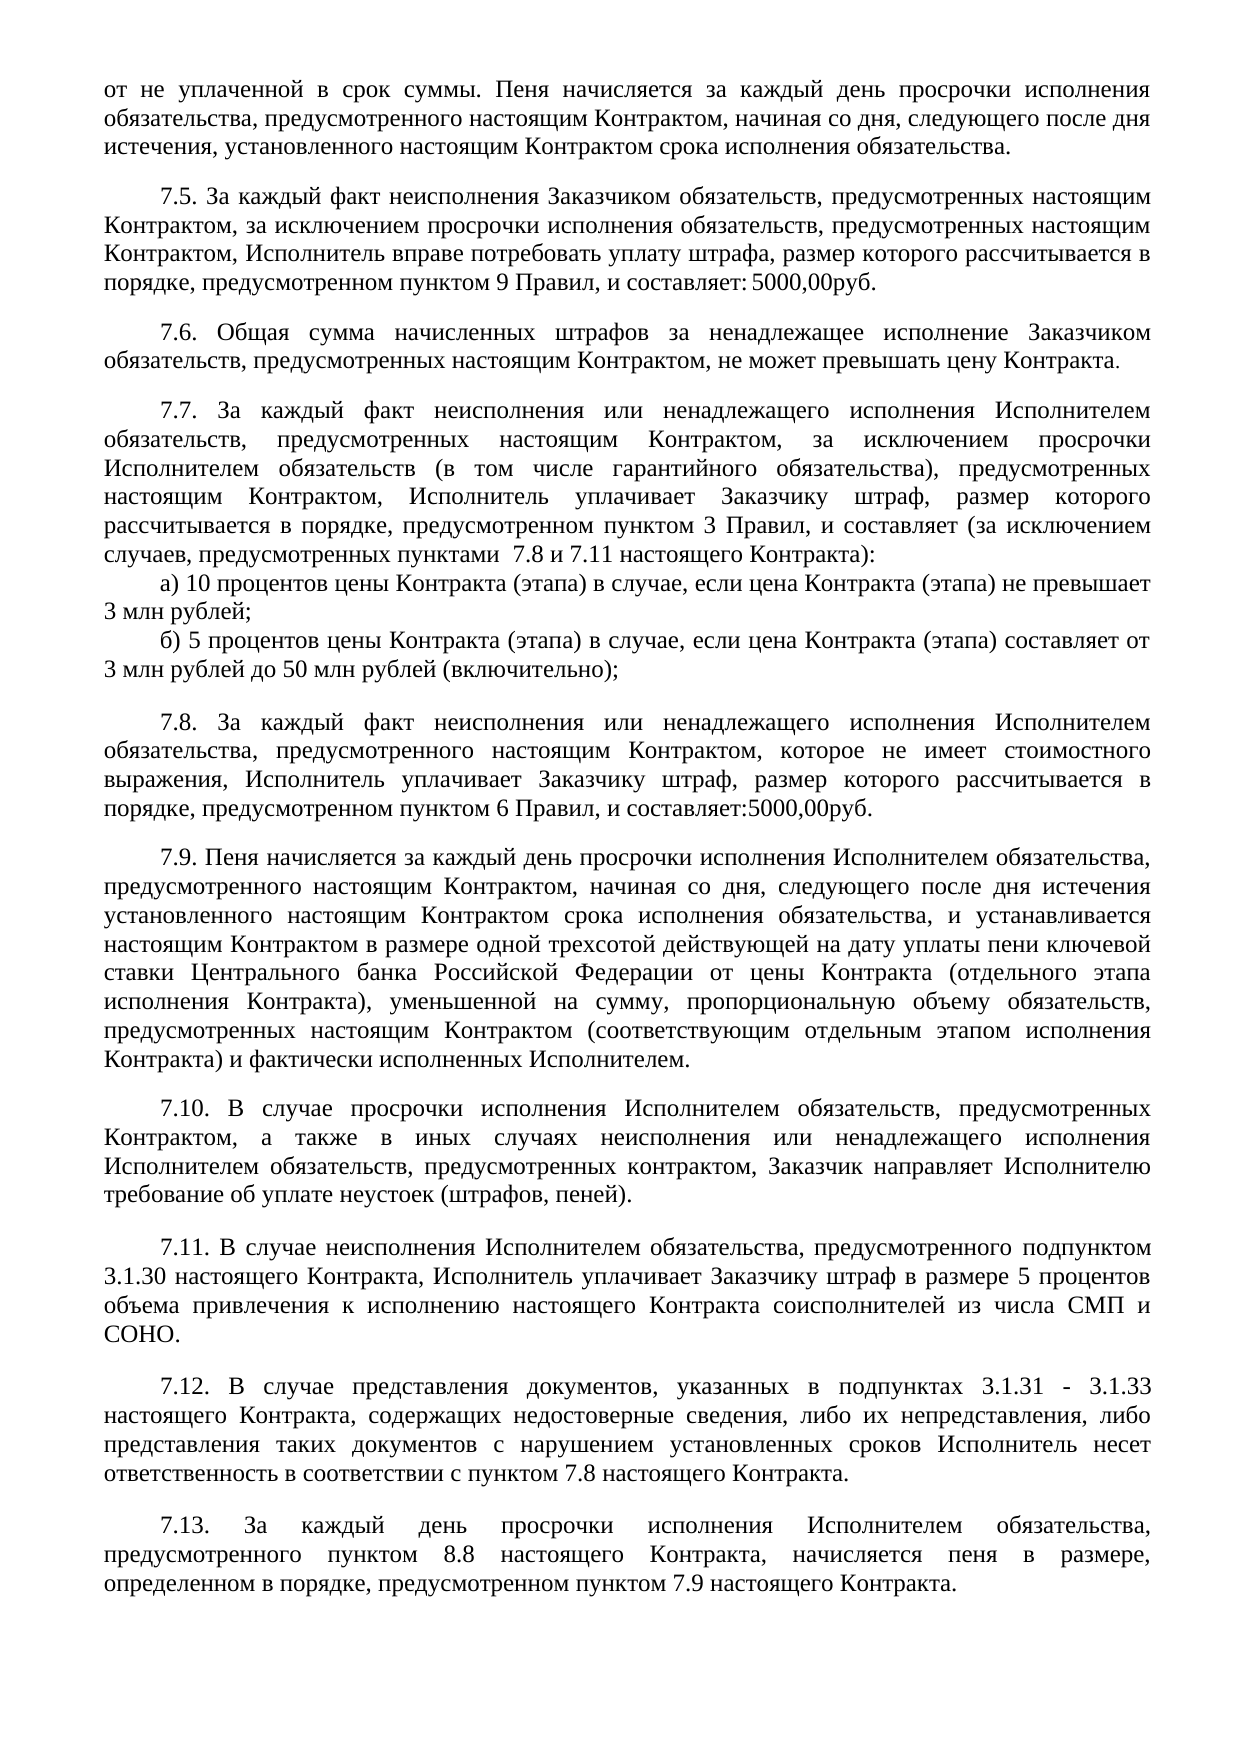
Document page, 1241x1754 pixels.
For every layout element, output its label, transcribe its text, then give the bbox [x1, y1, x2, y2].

text 7.8. За каждый факт неисполнения или ненадлежащего исполнения Исполнителем обязательства, предусмотренного настоящим Контрактом, которое не имеет стоимостного выражения, Исполнитель уплачивает Заказчику штраф, размер которого рассчитывается в порядке, предусмотренном пунктом 6 Правил, и составляет:5000,00руб. [103, 707, 1152, 822]
text 7.6. Общая сумма начисленных штрафов за ненадлежащее исполнение Заказчиком обязательств, предусмотренных настоящим Контрактом, не может превышать цену Контракта. [103, 317, 1152, 374]
text 7.7. За каждый факт неисполнения или ненадлежащего исполнения Исполнителем обязательств, предусмотренных настоящим Контрактом, за исключением просрочки Исполнителем обязательств (в том числе гарантийного обязательства), предусмотренных настоящим Контрактом, Исполнитель уплачивает Заказчику штраф, размер которого рассчитывается в порядке, предусмотренном пунктом 3 Правил, и составляет (за исключением случаев, предусмотренных пунктами 7.8 и 7.11 настоящего Контракта): [103, 395, 1152, 568]
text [103, 74, 1152, 160]
text б) 5 процентов цены Контракта (этапа) в случае, если цена Контракта (этапа) составляет от 3 млн рублей до 50 млн рублей (включительно); [103, 625, 1152, 683]
text 7.11. В случае неисполнения Исполнителем обязательства, предусмотренного подпунктом 3.1.30 настоящего Контракта, Исполнитель уплачивает Заказчику штраф в размере 5 процентов объема привлечения к исполнению настоящего Контракта соисполнителей из числа СМП и СОНО. [103, 1232, 1152, 1347]
text 7.13. За каждый день просрочки исполнения Исполнителем обязательства, предусмотренного пунктом 8.8 настоящего Контракта, начисляется пеня в размере, определенном в порядке, предусмотренном пунктом 7.9 настоящего Контракта. [103, 1511, 1152, 1597]
text 7.5. За каждый факт неисполнения Заказчиком обязательств, предусмотренных настоящим Контрактом, за исключением просрочки исполнения обязательств, предусмотренных настоящим Контрактом, Исполнитель вправе потребовать уплату штрафа, размер которого рассчитывается в порядке, предусмотренном пунктом 9 Правил, и составляет: 5000,00руб. [103, 181, 1152, 296]
text 7.9. Пеня начисляется за каждый день просрочки исполнения Исполнителем обязательства, предусмотренного настоящим Контрактом, начиная со дня, следующего после дня истечения установленного настоящим Контрактом срока исполнения обязательства, и устанавливается настоящим Контрактом в размере одной трехсотой действующей на дату уплаты пени ключевой ставки Центрального банка Российской Федерации от цены Контракта (отдельного этапа исполнения Контракта), уменьшенной на сумму, пропорциональную объему обязательств, предусмотренных настоящим Контрактом (соответствующим отдельным этапом исполнения Контракта) и фактически исполненных Исполнителем. [103, 842, 1152, 1072]
text а) 10 процентов цены Контракта (этапа) в случае, если цена Контракта (этапа) не превышает 3 млн рублей; [103, 568, 1152, 625]
text 7.12. В случае представления документов, указанных в подпунктах 3.1.31 - 3.1.33 настоящего Контракта, содержащих недостоверные сведения, либо их непредставления, либо представления таких документов с нарушением установленных сроков Исполнитель несет ответственность в соответствии с пунктом 7.8 настоящего Контракта. [103, 1371, 1152, 1486]
text 7.10. В случае просрочки исполнения Исполнителем обязательств, предусмотренных Контрактом, а также в иных случаях неисполнения или ненадлежащего исполнения Исполнителем обязательств, предусмотренных контрактом, Заказчик направляет Исполнителю требование об уплате неустоек (штрафов, пеней). [103, 1093, 1152, 1208]
